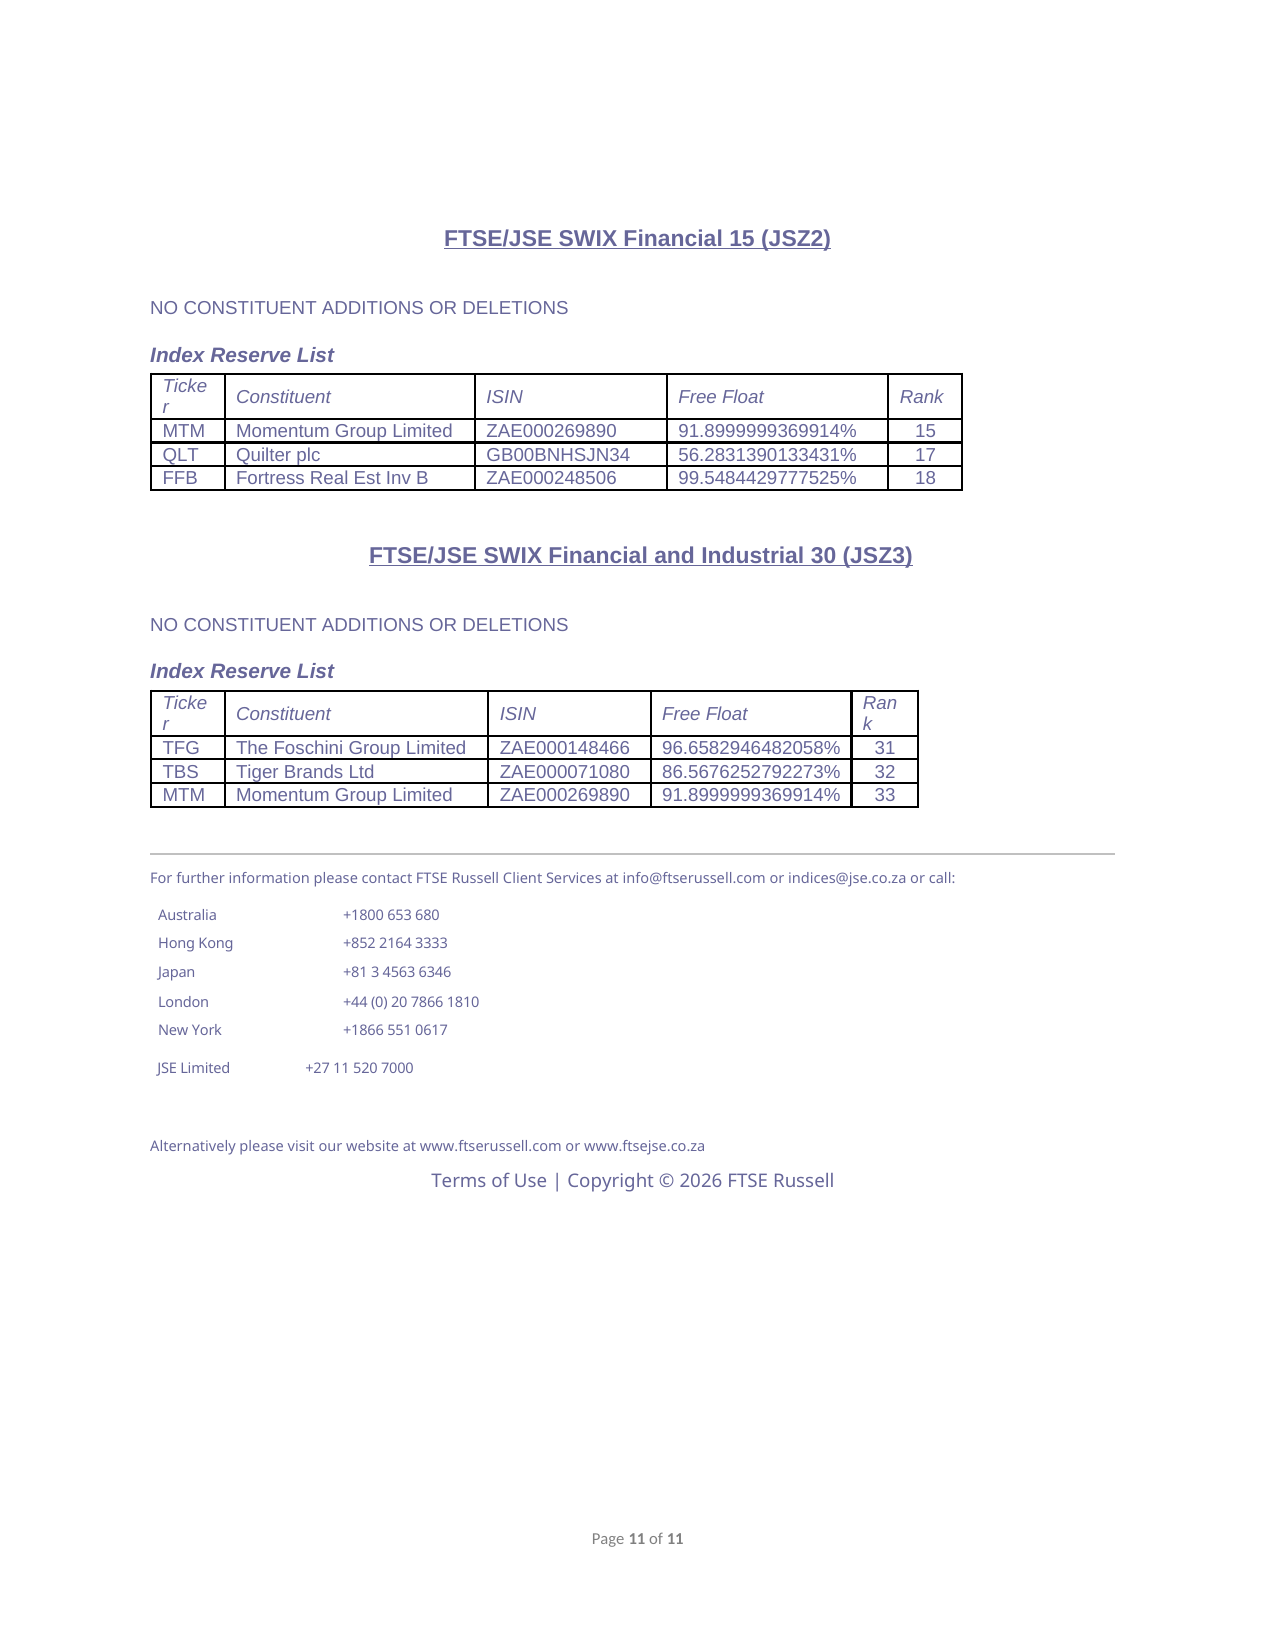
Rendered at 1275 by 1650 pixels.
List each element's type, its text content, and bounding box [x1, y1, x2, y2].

table_header Ticker [152, 375, 224, 418]
text NO CONSTITUENT ADDITIONS OR DELETIONS [150, 297, 1125, 318]
table_cell MTM [152, 784, 224, 806]
table_cell 15 [889, 420, 961, 441]
table_cell ZAE000269890 [489, 784, 650, 806]
subtitle FTSE/JSE SWIX Financial and Industrial 30 (JSZ3) [150, 542, 1125, 568]
table_cell Momentum Group Limited [226, 420, 474, 441]
table_header Free Float [668, 375, 887, 418]
table_cell QLT [152, 444, 224, 465]
table_cell 91.8999999369914% [652, 784, 850, 806]
table_cell 91.8999999369914% [668, 420, 887, 441]
table_header Rank [889, 375, 961, 418]
table_cell TBS [152, 760, 224, 782]
table_cell FFB [152, 467, 224, 489]
table_cell TFG [152, 737, 224, 758]
table_cell 96.6582946482058% [652, 737, 850, 758]
table_header Ticker [152, 692, 224, 735]
table_cell Tiger Brands Ltd [226, 760, 487, 782]
table_header Constituent [226, 692, 487, 735]
table_header Constituent [226, 375, 474, 418]
table_cell ZAE000248506 [476, 467, 666, 489]
table_header Rank [853, 692, 917, 735]
table_cell The Foschini Group Limited [226, 737, 487, 758]
table_cell ZAE000148466 [489, 737, 650, 758]
table_header ISIN [476, 375, 666, 418]
table_cell 33 [853, 784, 917, 806]
table_header ISIN [489, 692, 650, 735]
table_cell 17 [889, 444, 961, 465]
table_cell 56.2831390133431% [668, 444, 887, 465]
table_cell 86.5676252792273% [652, 760, 850, 782]
text NO CONSTITUENT ADDITIONS OR DELETIONS [150, 614, 1125, 635]
table_cell 18 [889, 467, 961, 489]
table_cell 32 [853, 760, 917, 782]
table_cell Fortress Real Est Inv B [226, 467, 474, 489]
table_header For further information please contact FTSE Russell Client Services at info@ftserussell.com or indices@jse.co.za or call: JSE Limited +27 11 520 7000 Alternatively please visit our website at www.ftserussell.com or www.ftsejse.co.za Terms of Use | Copyright © 2025 FTSE Russell [150, 855, 1115, 1193]
subtitle Index Reserve List [150, 342, 1125, 366]
table_cell MTM [152, 420, 224, 441]
table_cell Quilter plc [226, 444, 474, 465]
table_cell ZAE000269890 [476, 420, 666, 441]
table_cell 99.5484429777525% [668, 467, 887, 489]
table_header Free Float [652, 692, 850, 735]
table_cell Momentum Group Limited [226, 784, 487, 806]
table_cell 31 [853, 737, 917, 758]
subtitle FTSE/JSE SWIX Financial 15 (JSZ2) [150, 225, 1125, 252]
subtitle Index Reserve List [150, 659, 1125, 683]
table_cell GB00BNHSJN34 [476, 444, 666, 465]
table_cell ZAE000071080 [489, 760, 650, 782]
